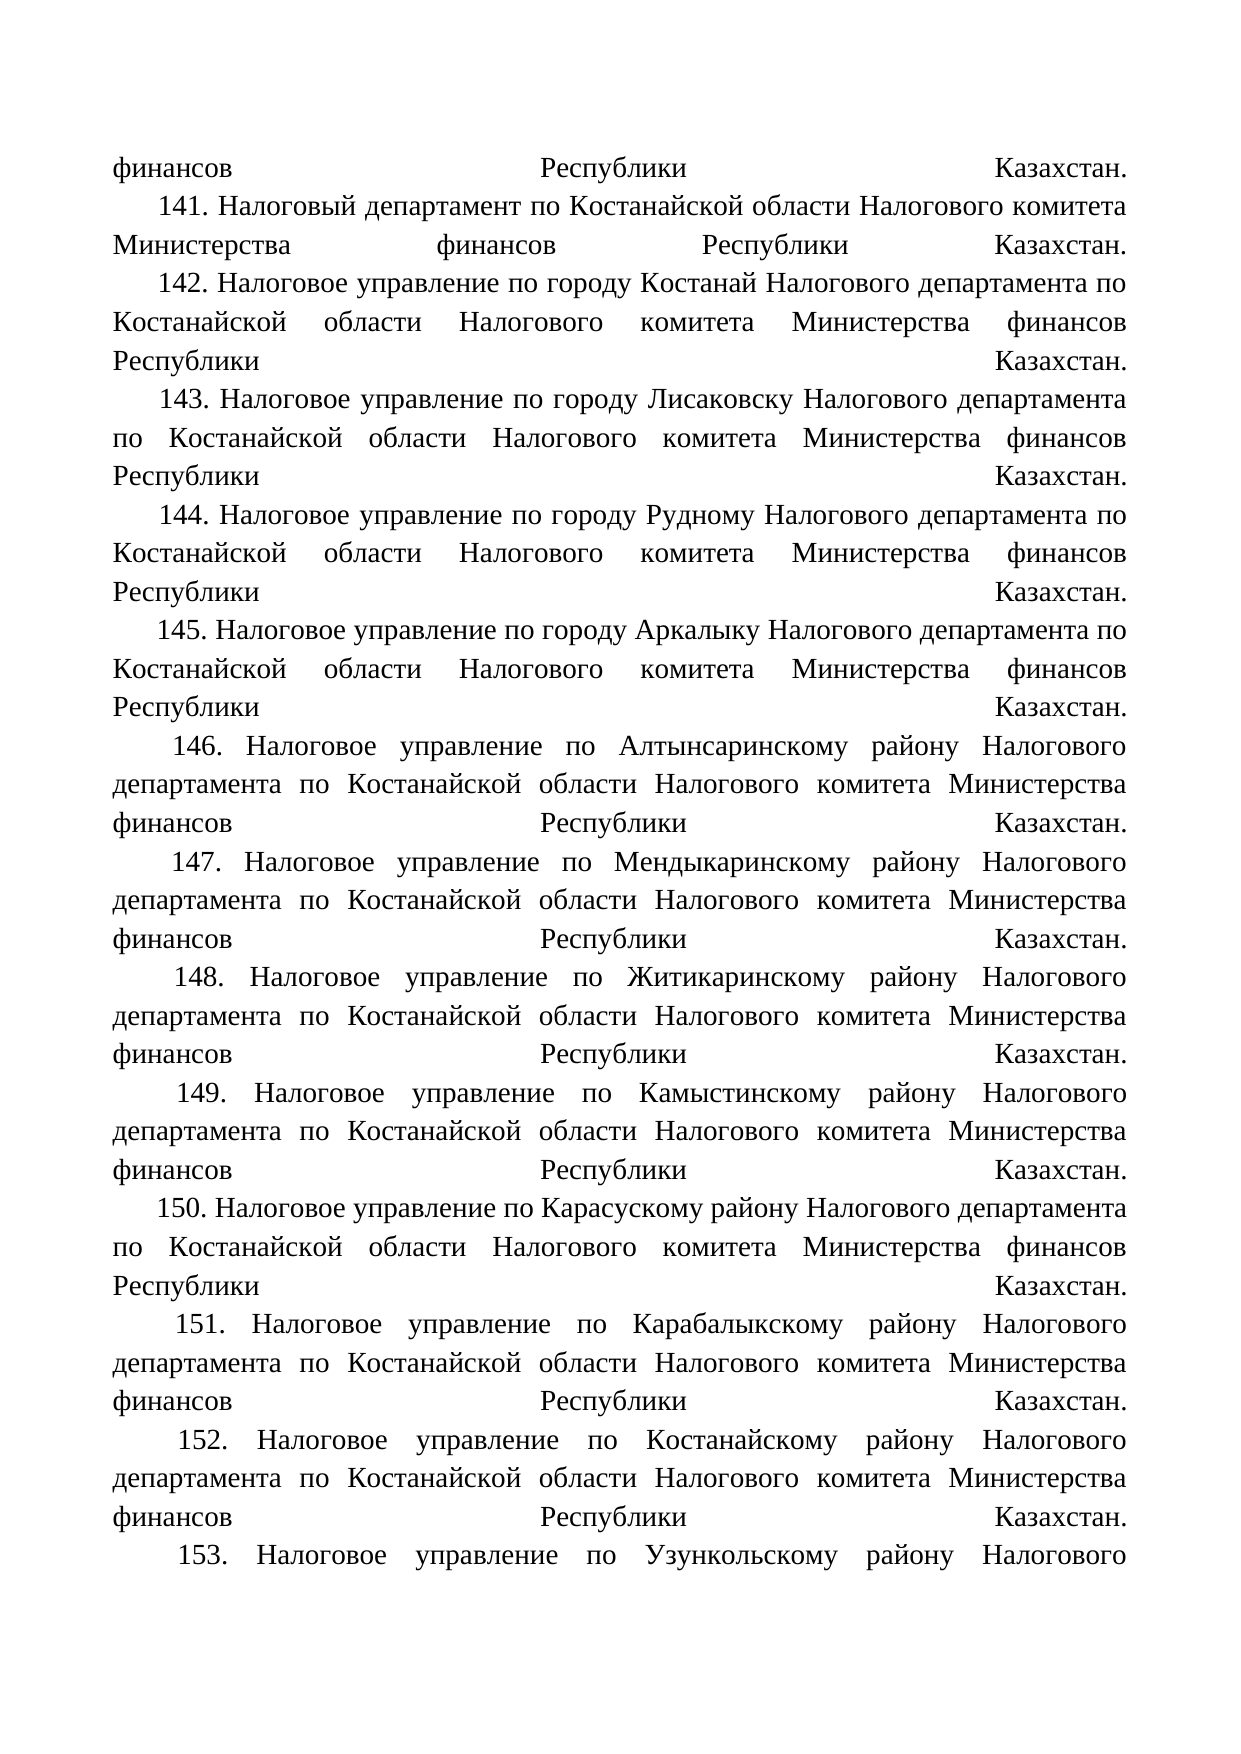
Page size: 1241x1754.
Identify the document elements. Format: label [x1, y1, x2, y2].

text [112, 150, 1128, 1571]
